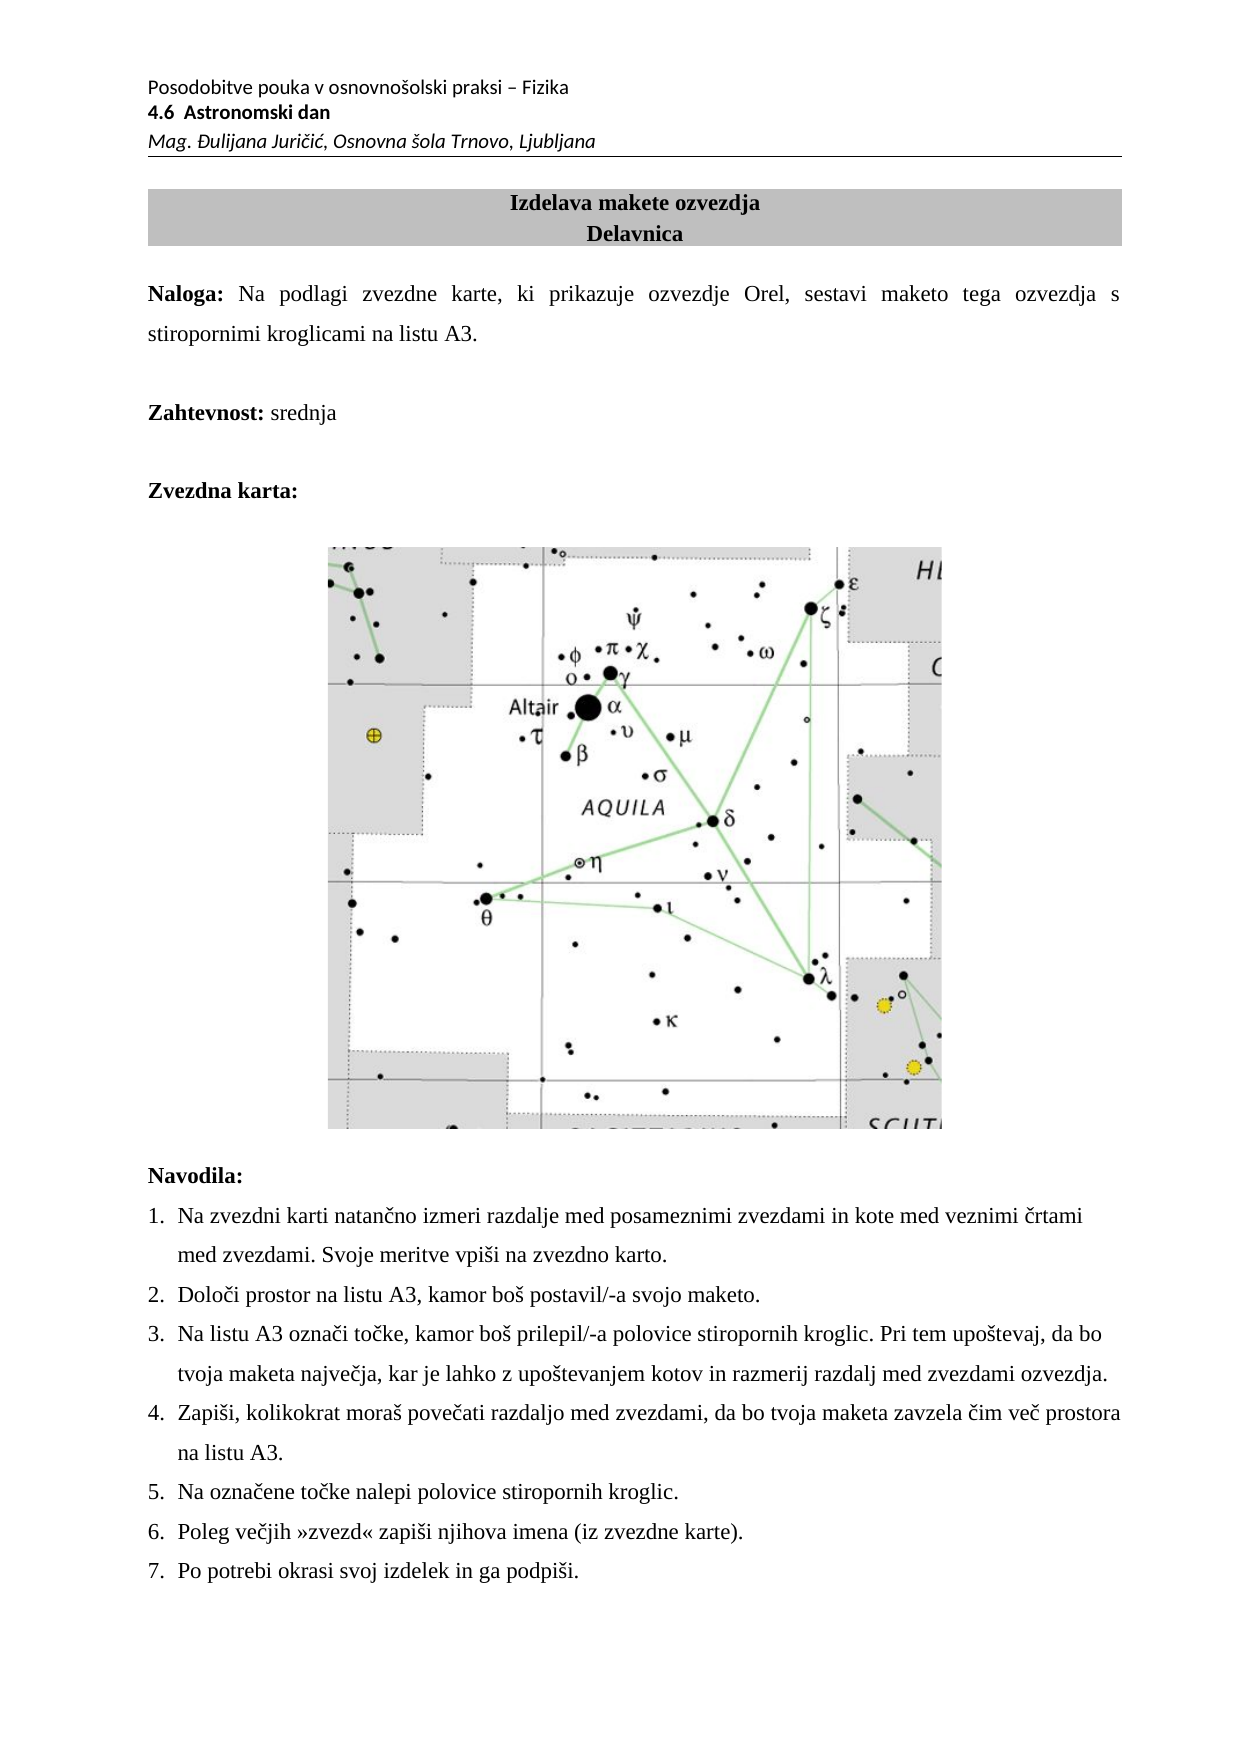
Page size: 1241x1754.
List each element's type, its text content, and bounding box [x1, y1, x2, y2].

list Poleg večjih »zvezd« zapiši njihova imena (iz zvezdne karte). [148, 1518, 1122, 1544]
text Zvezdna karta: [148, 477, 1122, 504]
list Po potrebi okrasi svoj izdelek in ga podpiši. [148, 1557, 1122, 1584]
picture [327, 547, 942, 1129]
list Zapiši, kolikokrat moraš povečati razdaljo med zvezdami, da bo tvoja maketa zavzela čim več prostora na listu A3. [148, 1399, 1122, 1465]
list Na označene točke nalepi polovice stiropornih kroglic. [148, 1478, 1122, 1505]
text Zahtevnost: srednja [148, 398, 1122, 425]
text Delavnica [148, 220, 1122, 246]
text Izdelava makete ozvezdja [148, 189, 1122, 216]
list Na zvezdni karti natančno izmeri razdalje med posameznimi zvezdami in kote med veznimi črtami med zvezdami. Svoje meritve vpiši na zvezdno karto. [148, 1202, 1122, 1268]
text Naloga: Na podlagi zvezdne karte, ki prikazuje ozvezdje Orel, sestavi maketo tega ozvezdja s stiropornimi kroglicami na listu A3. [148, 280, 1122, 346]
list Določi prostor na listu A3, kamor boš postavil/-a svojo maketo. [148, 1281, 1122, 1307]
list Na listu A3 označi točke, kamor boš prilepil/-a polovice stiropornih kroglic. Pri tem upoštevaj, da bo tvoja maketa največja, kar je lahko z upoštevanjem kotov in razmerij razdalj med zvezdami ozvezdja. [148, 1320, 1122, 1386]
text Navodila: [148, 1162, 1122, 1189]
